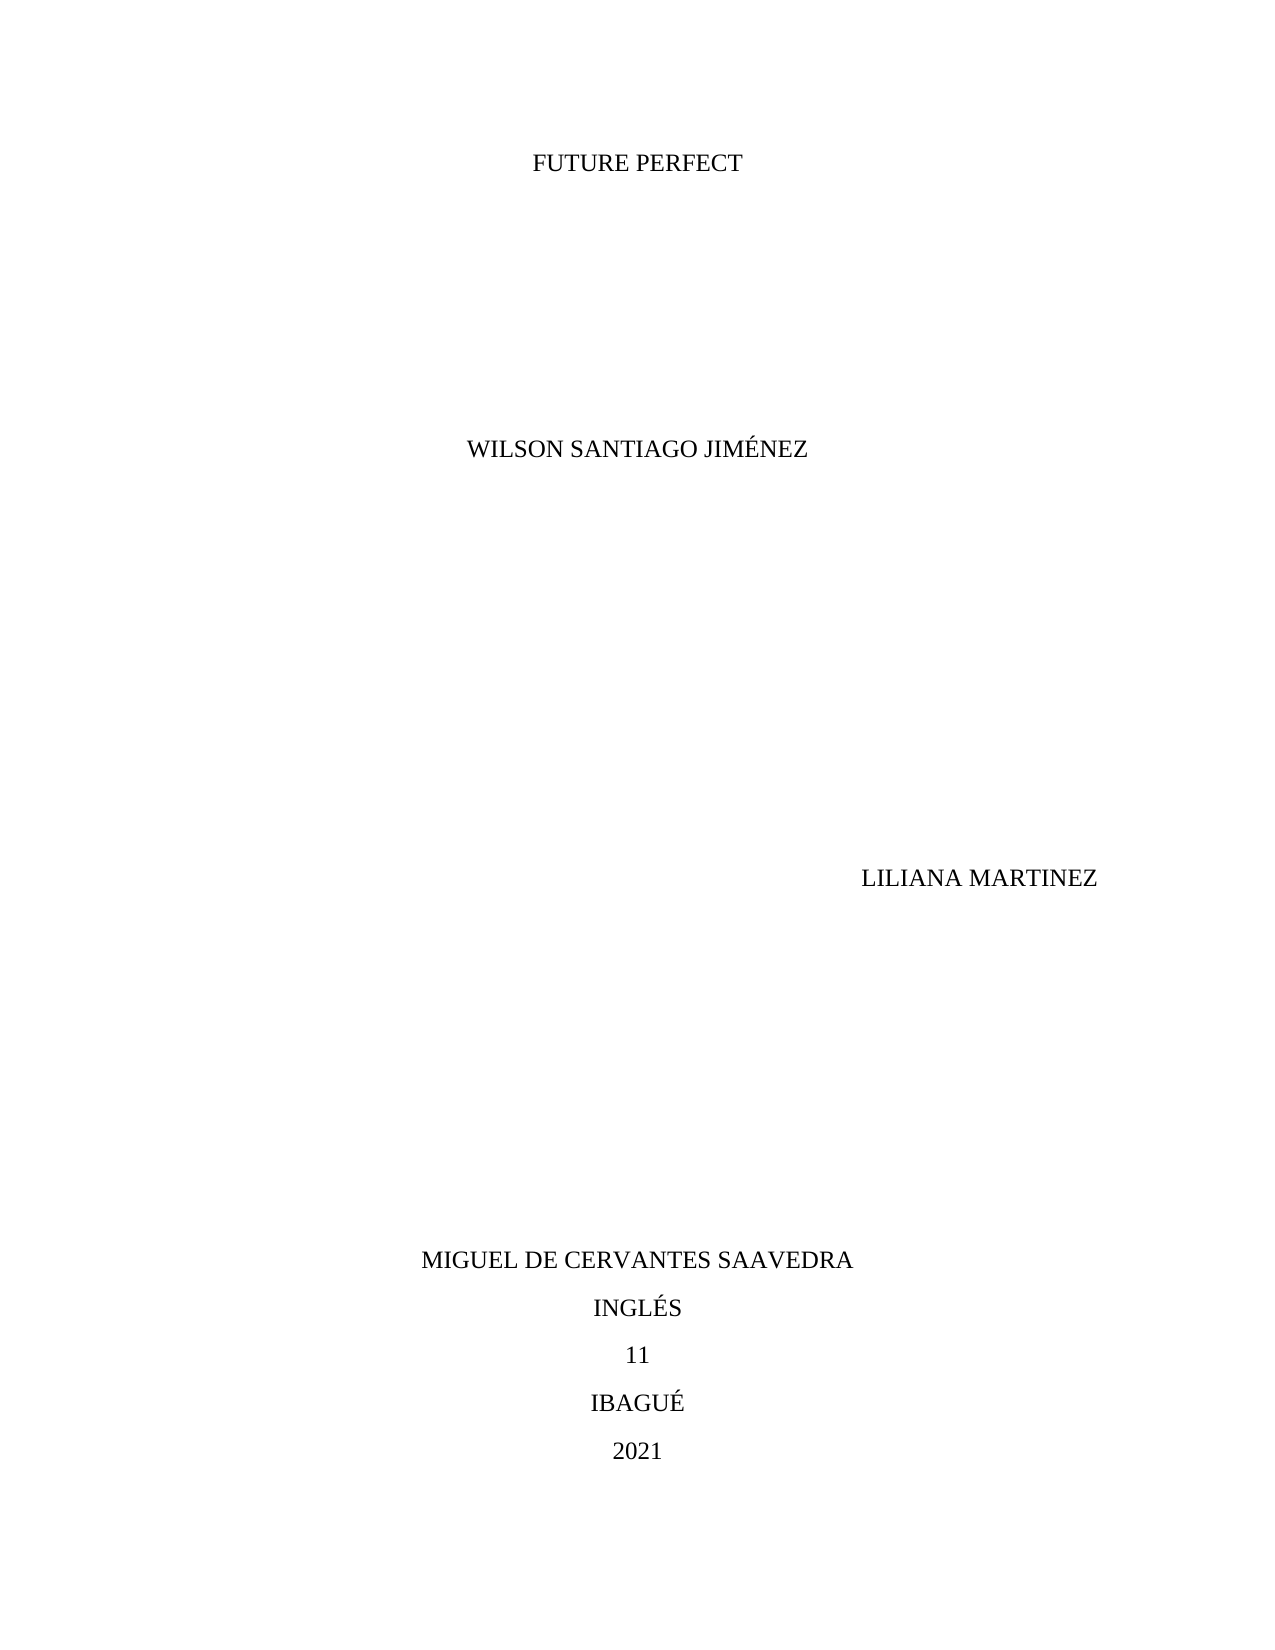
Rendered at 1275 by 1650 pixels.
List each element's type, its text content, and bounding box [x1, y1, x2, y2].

text 2021 [177, 1436, 1098, 1464]
text FUTURE PERFECT [177, 148, 1098, 176]
text IBAGUÉ [177, 1388, 1098, 1417]
text LILIANA MARTINEZ [177, 863, 1098, 892]
text WILSON SANTIAGO JIMÉNEZ [177, 434, 1098, 463]
text 11 [177, 1340, 1098, 1369]
text MIGUEL DE CERVANTES SAAVEDRA [177, 1245, 1098, 1274]
text INGLÉS [177, 1293, 1098, 1321]
